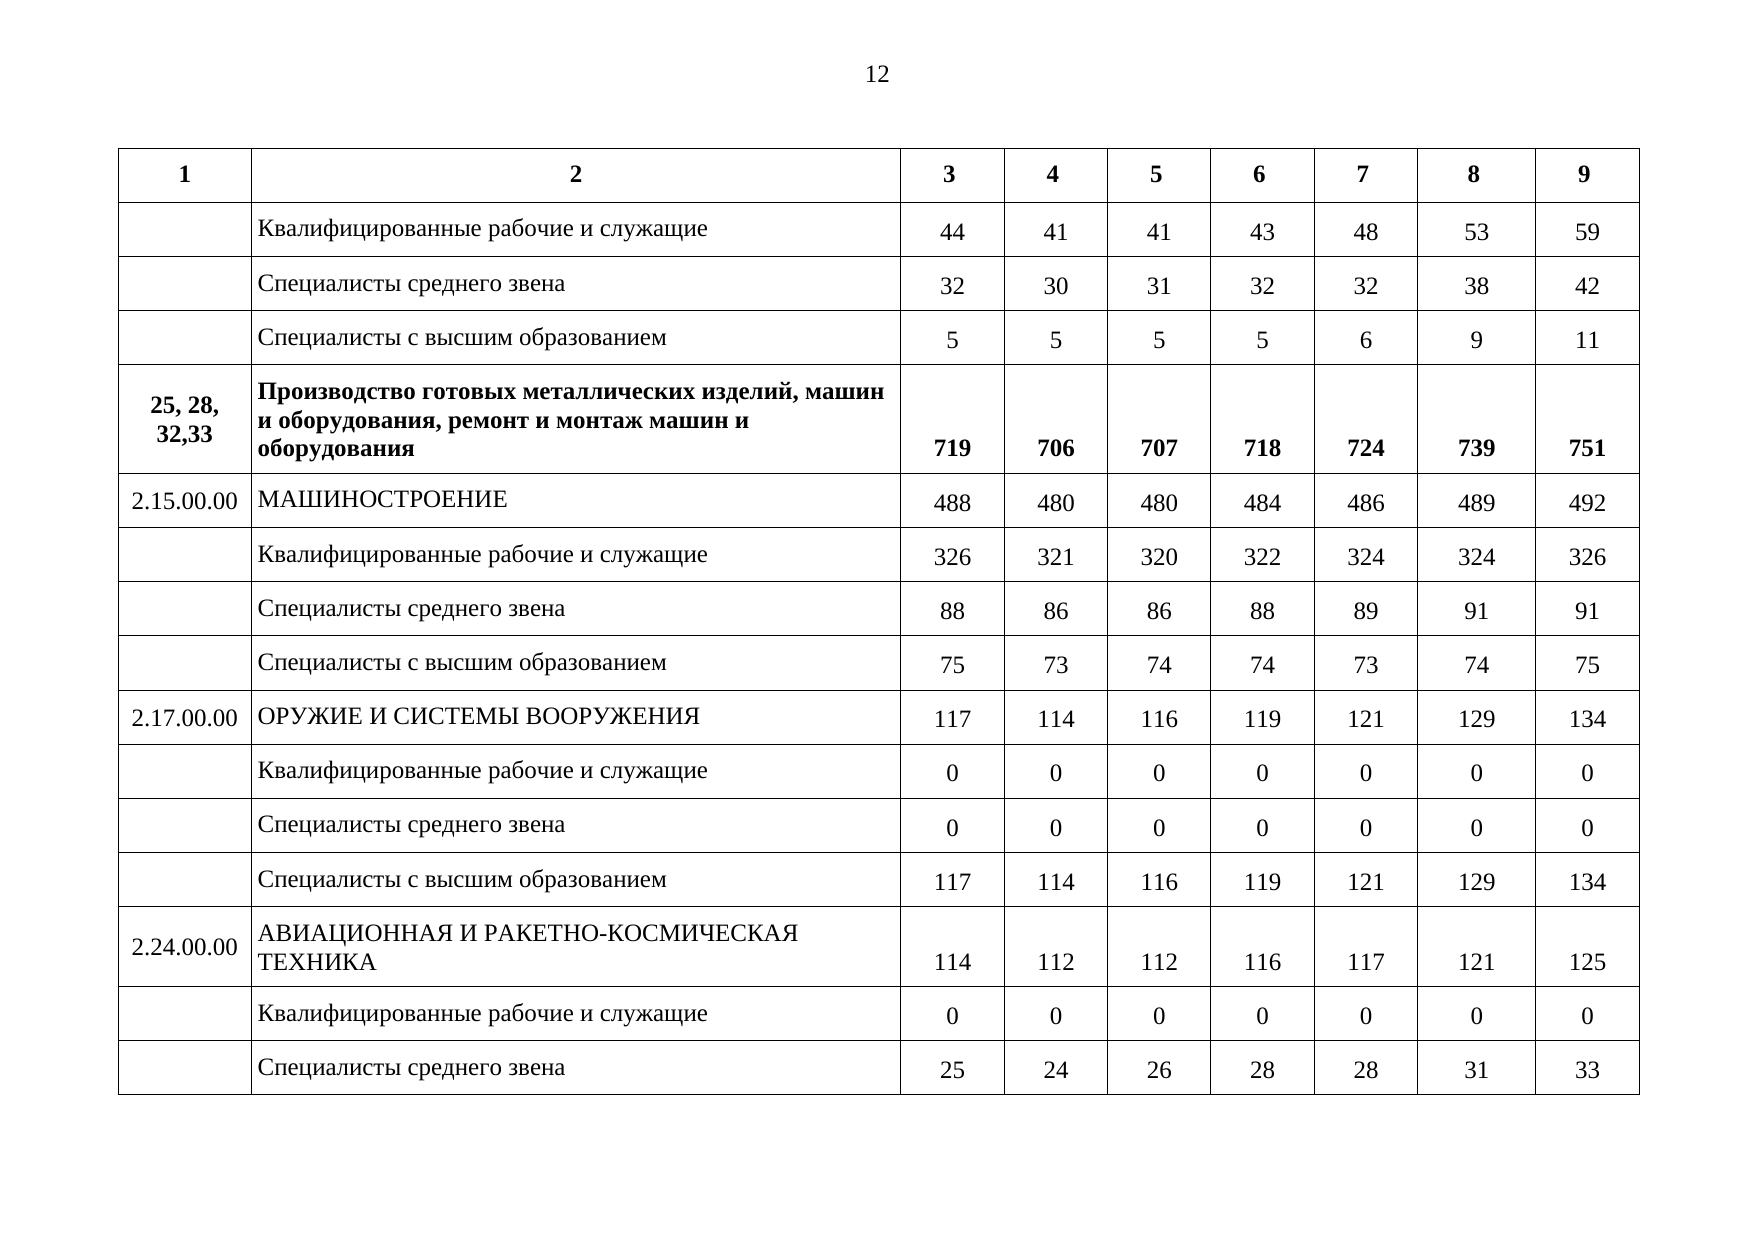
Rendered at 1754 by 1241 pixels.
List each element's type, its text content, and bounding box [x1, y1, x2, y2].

table_cell 25 [901, 1041, 1004, 1094]
table_cell 0 [1315, 745, 1417, 798]
table_cell 117 [901, 853, 1004, 906]
table_cell 480 [1108, 474, 1210, 527]
table_cell 91 [1418, 582, 1535, 635]
table_cell 114 [1005, 853, 1107, 906]
table_cell 31 [1418, 1041, 1535, 1094]
table_cell 489 [1418, 474, 1535, 527]
table_cell 41 [1108, 203, 1210, 256]
table_cell 0 [1108, 799, 1210, 852]
table_cell [119, 799, 251, 852]
table_cell 73 [1315, 636, 1417, 689]
table_cell 48 [1315, 203, 1417, 256]
table_cell 0 [1418, 745, 1535, 798]
table_cell 41 [1005, 203, 1107, 256]
table_cell 74 [1211, 636, 1314, 689]
table_cell Специалисты среднего звена [252, 1041, 900, 1094]
table_cell 0 [901, 799, 1004, 852]
table_cell Производство готовых металлических изделий, машин и оборудования, ремонт и монтаж машин и оборудования [252, 365, 900, 473]
table_cell 114 [1005, 691, 1107, 744]
table_cell 324 [1418, 528, 1535, 581]
table_cell 0 [1211, 799, 1314, 852]
table_cell 321 [1005, 528, 1107, 581]
table_header 7 [1315, 149, 1417, 202]
table_cell 0 [901, 745, 1004, 798]
table_header 2 [252, 149, 900, 202]
table_cell [119, 582, 251, 635]
table_cell 719 [901, 365, 1004, 473]
table_cell 0 [901, 987, 1004, 1040]
table_cell Специалисты с высшим образованием [252, 636, 900, 689]
table_cell 88 [1211, 582, 1314, 635]
table_cell 32 [1315, 257, 1417, 310]
table_cell 32 [1211, 257, 1314, 310]
table_cell [119, 203, 251, 256]
table_cell 91 [1536, 582, 1639, 635]
table_cell [119, 853, 251, 906]
table_cell 75 [901, 636, 1004, 689]
table_cell 75 [1536, 636, 1639, 689]
table_cell 116 [1108, 853, 1210, 906]
table_cell 2.17.00.00 [119, 691, 251, 744]
table_cell 44 [901, 203, 1004, 256]
table_header 4 [1005, 149, 1107, 202]
table_cell 0 [1536, 799, 1639, 852]
table_cell 2.24.00.00 [119, 907, 251, 986]
table_cell 326 [901, 528, 1004, 581]
table_cell 32 [901, 257, 1004, 310]
table_cell 5 [901, 311, 1004, 364]
table_header 3 [901, 149, 1004, 202]
table_header 1 [119, 149, 251, 202]
table_cell 24 [1005, 1041, 1107, 1094]
table_cell 706 [1005, 365, 1107, 473]
table_cell 117 [901, 691, 1004, 744]
table_cell Специалисты среднего звена [252, 257, 900, 310]
table_cell 59 [1536, 203, 1639, 256]
table_cell 28 [1315, 1041, 1417, 1094]
table_cell 125 [1536, 907, 1639, 986]
table_cell 2.15.00.00 [119, 474, 251, 527]
table_cell 119 [1211, 691, 1314, 744]
table_cell 116 [1211, 907, 1314, 986]
table_cell [119, 745, 251, 798]
table_cell 11 [1536, 311, 1639, 364]
table_cell 30 [1005, 257, 1107, 310]
table_cell 718 [1211, 365, 1314, 473]
table_cell [119, 311, 251, 364]
table_cell 117 [1315, 907, 1417, 986]
table_cell 326 [1536, 528, 1639, 581]
table_cell Квалифицированные рабочие и служащие [252, 745, 900, 798]
table_cell 0 [1211, 745, 1314, 798]
table_cell 31 [1108, 257, 1210, 310]
table_cell 73 [1005, 636, 1107, 689]
table_cell [119, 1041, 251, 1094]
table_cell ОРУЖИЕ И СИСТЕМЫ ВООРУЖЕНИЯ [252, 691, 900, 744]
table_cell 119 [1211, 853, 1314, 906]
table_header 8 [1418, 149, 1535, 202]
table_cell 320 [1108, 528, 1210, 581]
table_cell 25, 28, 32,33 [119, 365, 251, 473]
table_cell 492 [1536, 474, 1639, 527]
table_cell 5 [1108, 311, 1210, 364]
table_cell 486 [1315, 474, 1417, 527]
table_cell 0 [1536, 987, 1639, 1040]
table_cell Квалифицированные рабочие и служащие [252, 528, 900, 581]
table_cell 0 [1108, 987, 1210, 1040]
table_cell Специалисты с высшим образованием [252, 853, 900, 906]
table_cell 42 [1536, 257, 1639, 310]
table_cell 114 [901, 907, 1004, 986]
table_cell Специалисты среднего звена [252, 799, 900, 852]
table_cell 0 [1005, 799, 1107, 852]
table_cell 53 [1418, 203, 1535, 256]
table_header 5 [1108, 149, 1210, 202]
table_cell 129 [1418, 691, 1535, 744]
table_cell [119, 636, 251, 689]
table_cell 0 [1418, 799, 1535, 852]
table_cell 86 [1108, 582, 1210, 635]
table_cell 112 [1005, 907, 1107, 986]
table_cell 121 [1418, 907, 1535, 986]
table_cell 116 [1108, 691, 1210, 744]
table_cell 0 [1536, 745, 1639, 798]
table_cell 38 [1418, 257, 1535, 310]
table_cell 89 [1315, 582, 1417, 635]
table_cell 112 [1108, 907, 1210, 986]
table_cell 86 [1005, 582, 1107, 635]
table_cell 488 [901, 474, 1004, 527]
table_cell 134 [1536, 853, 1639, 906]
table_cell Специалисты с высшим образованием [252, 311, 900, 364]
table_cell 26 [1108, 1041, 1210, 1094]
table_cell 9 [1418, 311, 1535, 364]
table_cell 33 [1536, 1041, 1639, 1094]
table_cell [119, 987, 251, 1040]
table_cell 134 [1536, 691, 1639, 744]
table_cell 88 [901, 582, 1004, 635]
table_cell [119, 257, 251, 310]
table_cell 707 [1108, 365, 1210, 473]
table_cell 6 [1315, 311, 1417, 364]
table_cell АВИАЦИОННАЯ И РАКЕТНО-КОСМИЧЕСКАЯ ТЕХНИКА [252, 907, 900, 986]
table_cell 0 [1108, 745, 1210, 798]
table_cell 74 [1108, 636, 1210, 689]
table_cell 43 [1211, 203, 1314, 256]
table_cell 322 [1211, 528, 1314, 581]
table_cell 0 [1005, 987, 1107, 1040]
table_cell 121 [1315, 691, 1417, 744]
table_cell 0 [1315, 987, 1417, 1040]
table_cell 324 [1315, 528, 1417, 581]
table_cell 724 [1315, 365, 1417, 473]
table_header 6 [1211, 149, 1314, 202]
table_cell 0 [1315, 799, 1417, 852]
table_cell МАШИНОСТРОЕНИЕ [252, 474, 900, 527]
table_cell 5 [1211, 311, 1314, 364]
table_cell 5 [1005, 311, 1107, 364]
table_cell 480 [1005, 474, 1107, 527]
table_cell 0 [1211, 987, 1314, 1040]
table_cell [119, 528, 251, 581]
table_cell 121 [1315, 853, 1417, 906]
table_cell 751 [1536, 365, 1639, 473]
table_cell 484 [1211, 474, 1314, 527]
table_header 9 [1536, 149, 1639, 202]
table_cell 0 [1005, 745, 1107, 798]
table_cell 0 [1418, 987, 1535, 1040]
table_cell Квалифицированные рабочие и служащие [252, 203, 900, 256]
table_cell 28 [1211, 1041, 1314, 1094]
table_cell Специалисты среднего звена [252, 582, 900, 635]
table_cell Квалифицированные рабочие и служащие [252, 987, 900, 1040]
table_cell 129 [1418, 853, 1535, 906]
table_cell 739 [1418, 365, 1535, 473]
table_cell 74 [1418, 636, 1535, 689]
